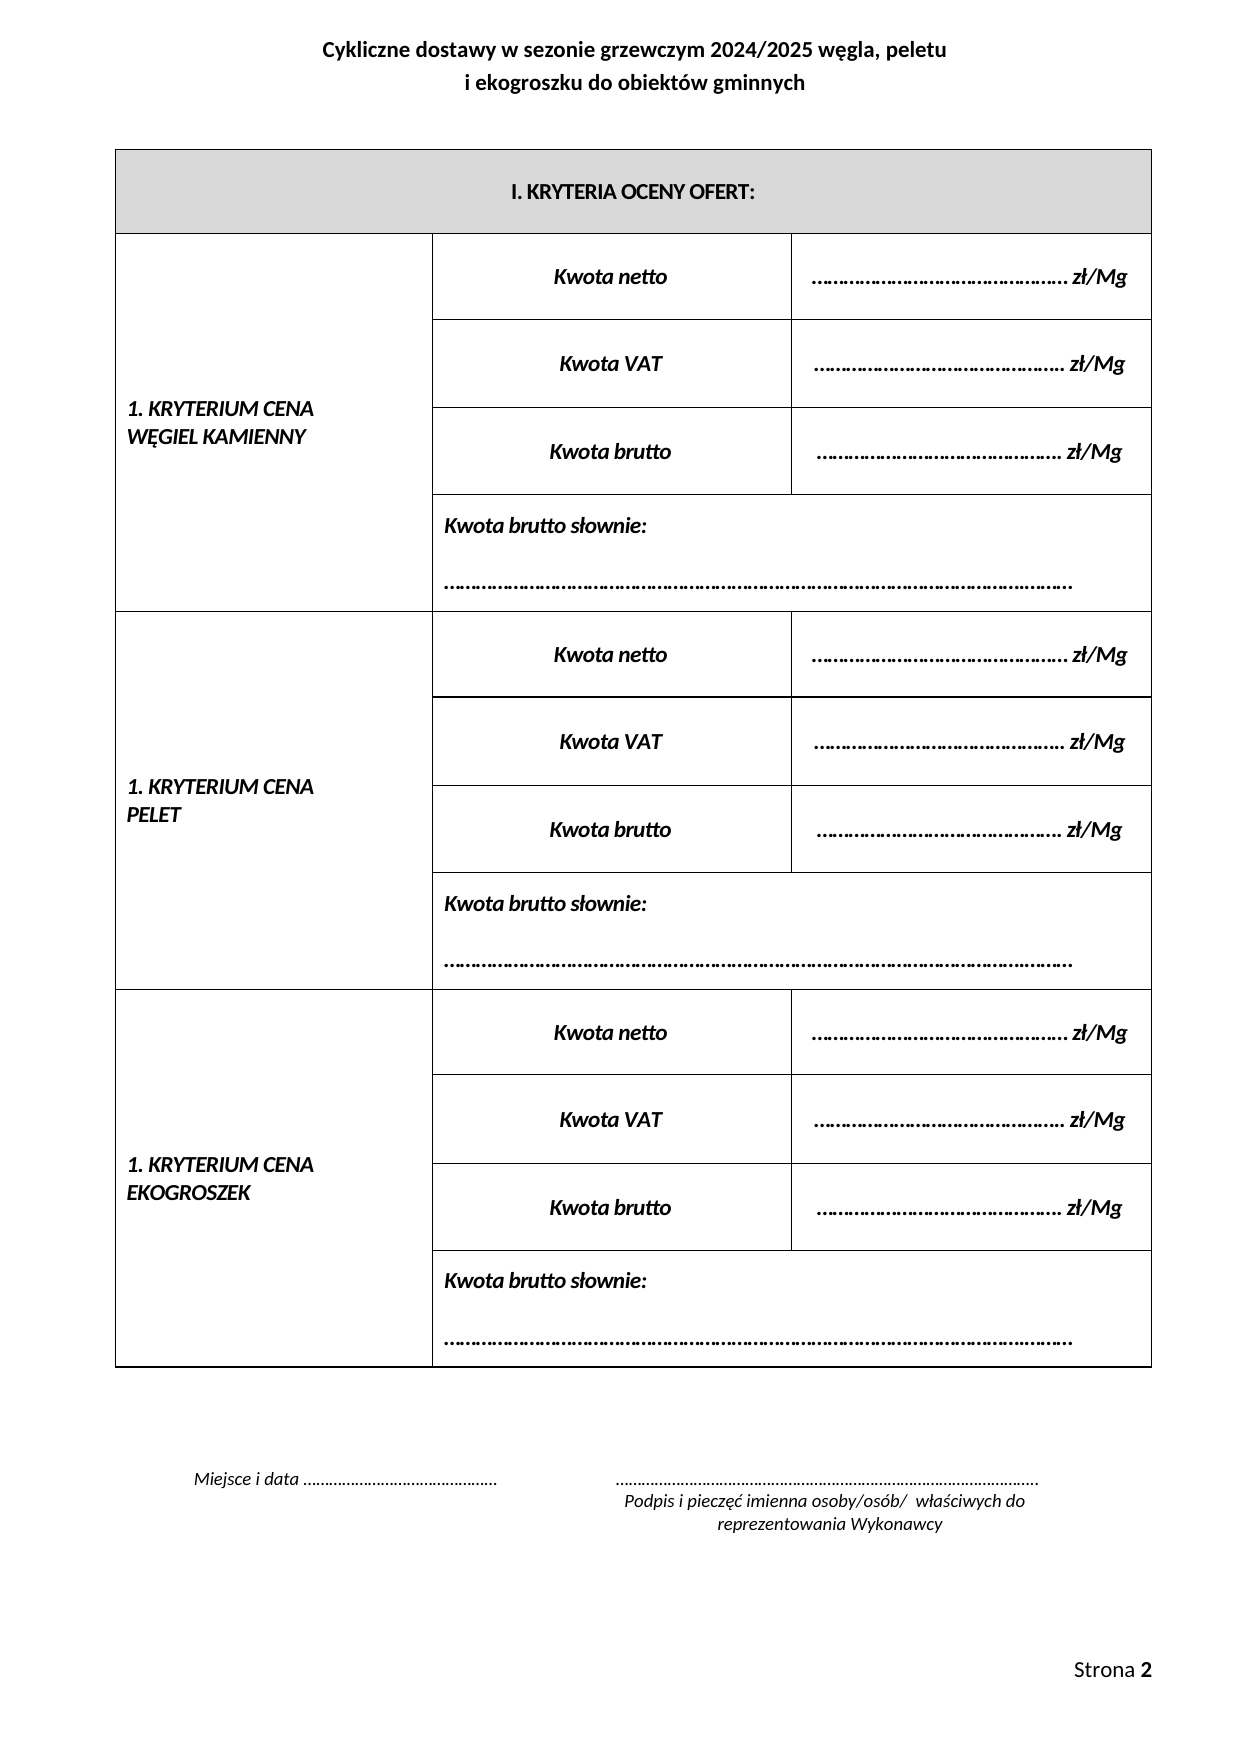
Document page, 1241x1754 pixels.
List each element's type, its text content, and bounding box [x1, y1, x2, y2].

table_cell ………………………………………. zł/Mg [792, 1164, 1151, 1250]
text Podpis i pieczęć imienna osoby/osób/ właściwych do reprezentowania Wykonawcy [118, 1489, 1152, 1535]
table_cell Kwota netto [433, 234, 791, 318]
table_cell ………………………………………… zł/Mg [792, 990, 1151, 1074]
table_cell Kwota brutto słownie: ……………………………………………………………………………………………….……… [433, 873, 1151, 988]
table_cell ……………………………………….. zł/Mg [792, 698, 1151, 785]
text Miejsce i data ……………………………………… …………………………………………………………………………………….. [170, 1467, 1152, 1489]
table_cell Kwota brutto [433, 1164, 791, 1250]
table_cell 1. KRYTERIUM CENA WĘGIEL KAMIENNY [116, 234, 432, 611]
table_cell Kwota VAT [433, 698, 791, 785]
table_cell Kwota brutto [433, 408, 791, 494]
table_cell 1. KRYTERIUM CENA PELET [116, 612, 432, 988]
table_cell Kwota brutto [433, 786, 791, 872]
table_cell ………………………………………. zł/Mg [792, 786, 1151, 872]
table_cell Kwota VAT [433, 1075, 791, 1163]
table_cell Kwota netto [433, 612, 791, 696]
table_cell ………………………………………… zł/Mg [792, 234, 1151, 318]
table_cell Kwota netto [433, 990, 791, 1074]
table_cell ………………………………………… zł/Mg [792, 612, 1151, 696]
table_header I. KRYTERIA OCENY OFERT: [116, 150, 1151, 233]
table_cell Kwota brutto słownie: ……………………………………………………………………………………………….……… [433, 1251, 1151, 1366]
table_cell Kwota VAT [433, 320, 791, 407]
table_cell 1. KRYTERIUM CENA EKOGROSZEK [116, 990, 432, 1366]
table_cell Kwota brutto słownie: ……………………………………………………………………………………………….……… [433, 495, 1151, 611]
table_cell ……………………………………….. zł/Mg [792, 1075, 1151, 1163]
table_cell ………………………………………. zł/Mg [792, 408, 1151, 494]
table_cell ……………………………………….. zł/Mg [792, 320, 1151, 407]
